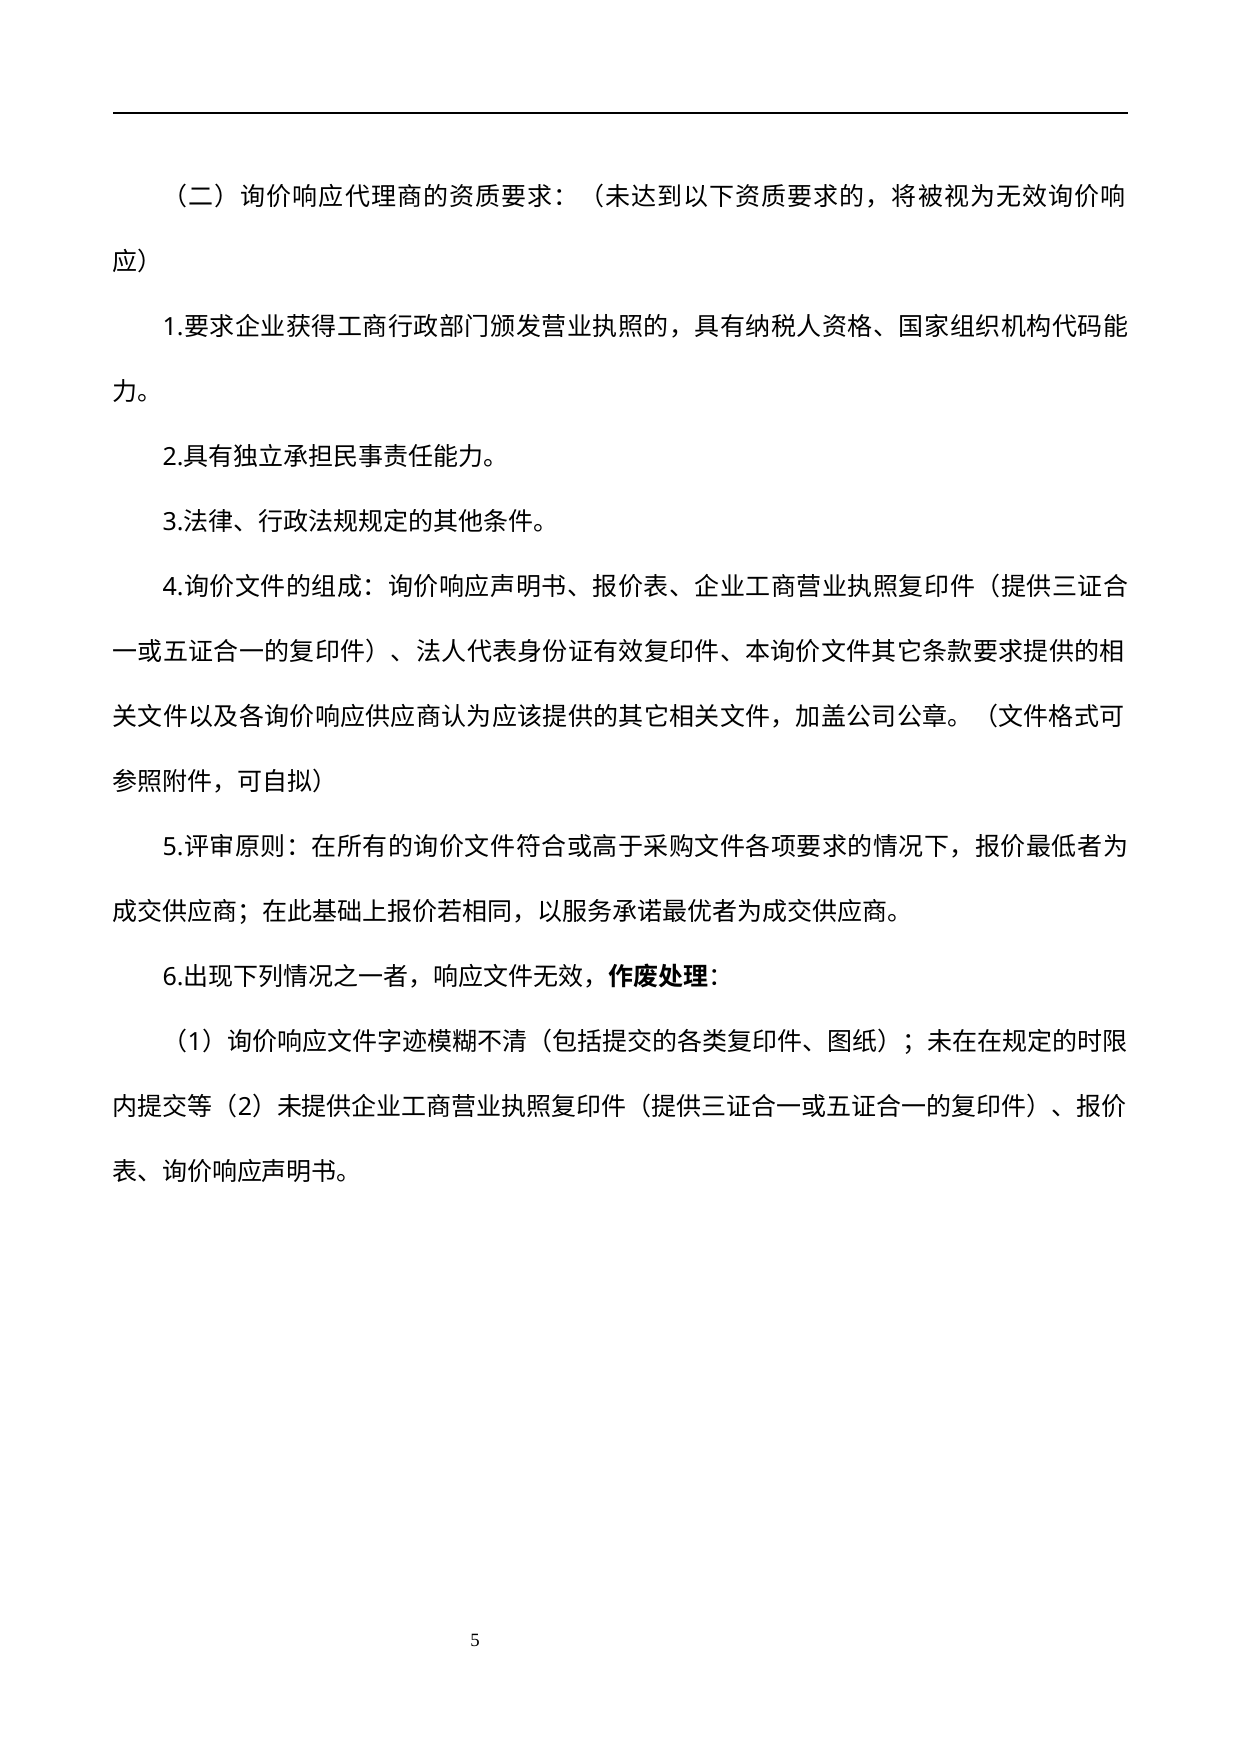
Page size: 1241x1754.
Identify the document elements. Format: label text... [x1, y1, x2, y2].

text 1.要求企业获得工商行政部门颁发营业执照的，具有纳税人资格、国家组织机构代码能力。 [112, 292, 1128, 422]
text 4.询价文件的组成：询价响应声明书、报价表、企业工商营业执照复印件（提供三证合一或五证合一的复印件）、法人代表身份证有效复印件、本询价文件其它条款要求提供的相关文件以及各询价响应供应商认为应该提供的其它相关文件，加盖公司公章。（文件格式可参照附件，可自拟） [112, 552, 1128, 812]
text （二）询价响应代理商的资质要求：（未达到以下资质要求的，将被视为无效询价响应） [112, 162, 1128, 292]
text 2.具有独立承担民事责任能力。 [112, 422, 1128, 487]
text 6.出现下列情况之一者，响应文件无效，作废处理： [112, 942, 1128, 1007]
text （1）询价响应文件字迹模糊不清（包括提交的各类复印件、图纸）；未在在规定的时限内提交等（2）未提供企业工商营业执照复印件（提供三证合一或五证合一的复印件）、报价表、询价响应声明书。 [112, 1007, 1128, 1202]
text 5.评审原则：在所有的询价文件符合或高于采购文件各项要求的情况下，报价最低者为成交供应商；在此基础上报价若相同，以服务承诺最优者为成交供应商。 [112, 812, 1128, 942]
text 3.法律、行政法规规定的其他条件。 [112, 487, 1128, 552]
